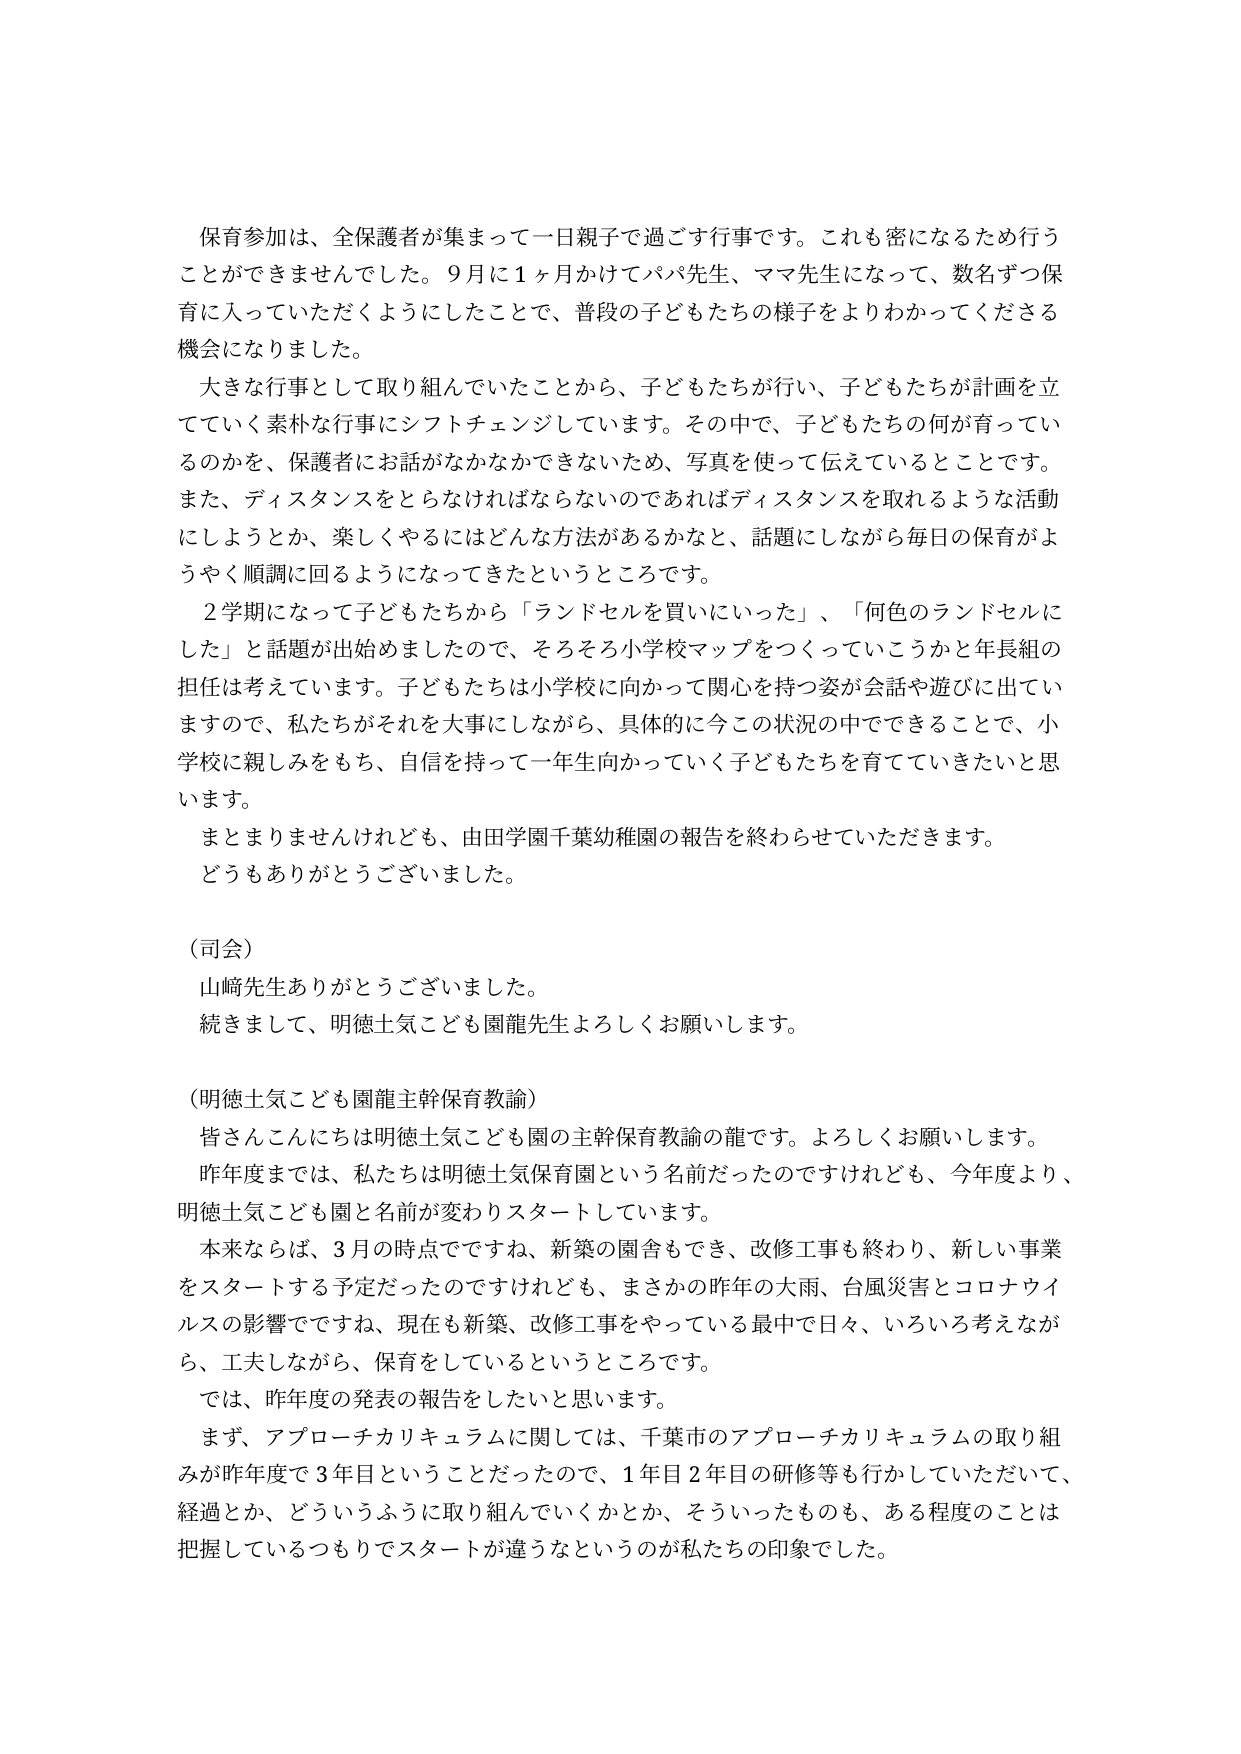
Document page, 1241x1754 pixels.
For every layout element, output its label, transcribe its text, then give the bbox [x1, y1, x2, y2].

text まず、アプローチカリキュラムに関しては、千葉市のアプローチカリキュラムの取り組みが昨年度で3年目ということだったので、1年目2年目の研修等も行かしていただいて、経過とか、どういうふうに取り組んでいくかとか、そういったものも、ある程度のことは把握しているつもりでスタートが違うなというのが私たちの印象でした。 [177, 1417, 1063, 1567]
text では、昨年度の発表の報告をしたいと思います。 [177, 1379, 1063, 1417]
text どうもありがとうございました。 [177, 854, 1063, 892]
text ２学期になって子どもたちから「ランドセルを買いにいった」、「何色のランドセルにした」と話題が出始めましたので、そろそろ小学校マップをつくっていこうかと年長組の担任は考えています。子どもたちは小学校に向かって関心を持つ姿が会話や遊びに出ていますので、私たちがそれを大事にしながら、具体的に今この状況の中でできることで、小学校に親しみをもち、自信を持って一年生向かっていく子どもたちを育てていきたいと思います。 [177, 592, 1063, 817]
text （司会） [177, 929, 1063, 967]
text まとまりませんけれども、由田学園千葉幼稚園の報告を終わらせていただきます。 [177, 817, 1063, 854]
text 山﨑先生ありがとうございました。 [177, 967, 1063, 1004]
text 昨年度までは、私たちは明徳土気保育園という名前だったのですけれども、今年度より、明徳土気こども園と名前が変わりスタートしています。 [177, 1154, 1063, 1229]
text 本来ならば、3月の時点でですね、新築の園舎もでき、改修工事も終わり、新しい事業をスタートする予定だったのですけれども、まさかの昨年の大雨、台風災害とコロナウイルスの影響でですね、現在も新築、改修工事をやっている最中で日々、いろいろ考えながら、工夫しながら、保育をしているというところです。 [177, 1229, 1063, 1379]
text 保育参加は、全保護者が集まって一日親子で過ごす行事です。これも密になるため行うことができませんでした。９月に1ヶ月かけてパパ先生、ママ先生になって、数名ずつ保育に入っていただくようにしたことで、普段の子どもたちの様子をよりわかってくださる機会になりました。 [177, 217, 1063, 367]
text 大きな行事として取り組んでいたことから、子どもたちが行い、子どもたちが計画を立てていく素朴な行事にシフトチェンジしています。その中で、子どもたちの何が育っているのかを、保護者にお話がなかなかできないため、写真を使って伝えているとことです。また、ディスタンスをとらなければならないのであればディスタンスを取れるような活動にしようとか、楽しくやるにはどんな方法があるかなと、話題にしながら毎日の保育がようやく順調に回るようになってきたというところです。 [177, 367, 1063, 592]
text 続きまして、明徳土気こども園龍先生よろしくお願いします。 [177, 1004, 1063, 1042]
text 皆さんこんにちは明徳土気こども園の主幹保育教諭の龍です。よろしくお願いします。 [177, 1117, 1063, 1154]
text （明徳土気こども園龍主幹保育教諭） [177, 1079, 1063, 1117]
